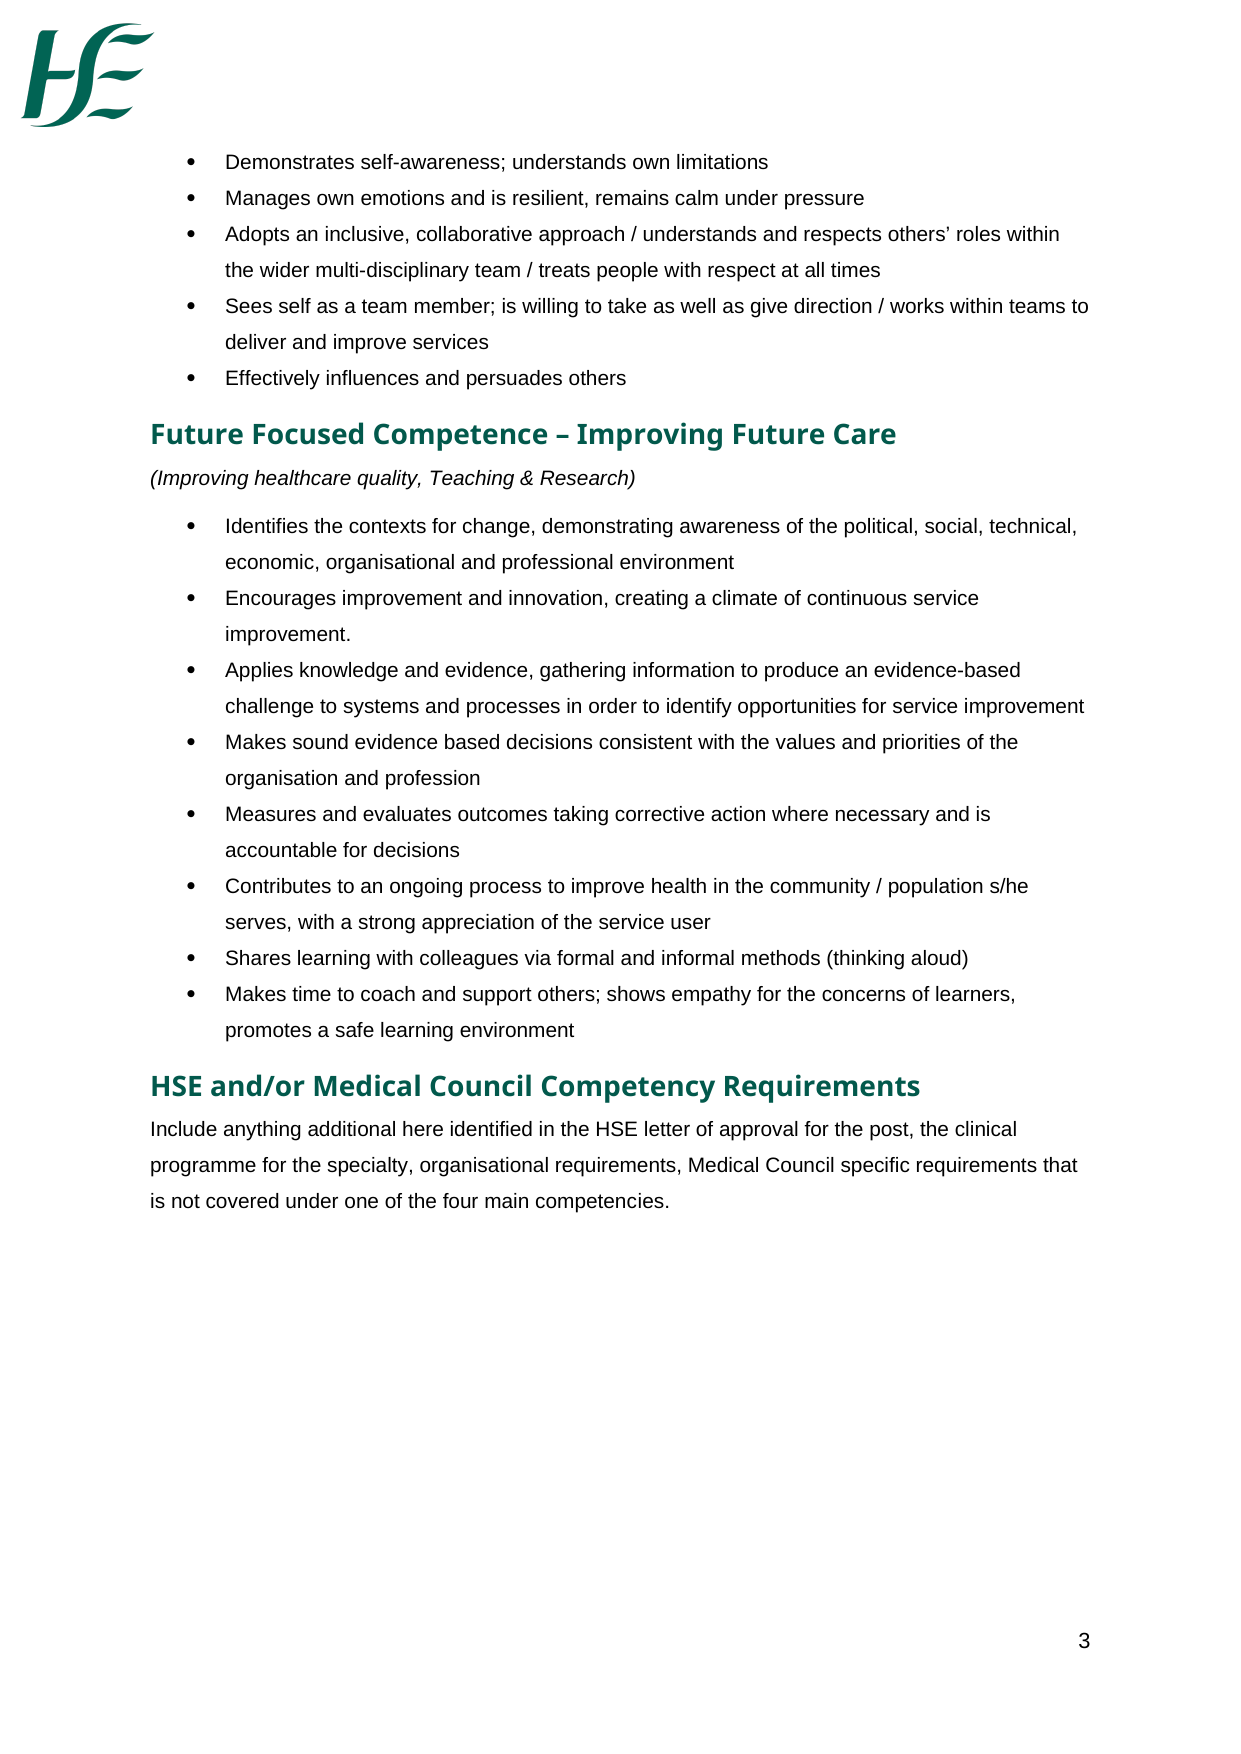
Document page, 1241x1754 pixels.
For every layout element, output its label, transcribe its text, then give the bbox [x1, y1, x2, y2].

text Include anything additional here identified in the HSE letter of approval for the post, the clinical programme for the specialty, organisational requirements, Medical Council specific requirements that is not covered under one of the four main competencies. [150, 1117, 1090, 1213]
list Makes sound evidence based decisions consistent with the values and priorities of the organisation and profession [187, 730, 1090, 790]
list Effectively influences and persuades others [187, 366, 1090, 390]
list Makes time to coach and support others; shows empathy for the concerns of learners, promotes a safe learning environment [187, 982, 1090, 1042]
list Applies knowledge and evidence, gathering information to produce an evidence-based challenge to systems and processes in order to identify opportunities for service improvement [187, 658, 1090, 718]
list Shares learning with colleagues via formal and informal methods (thinking aloud) [187, 946, 1090, 970]
list Identifies the contexts for change, demonstrating awareness of the political, social, technical, economic, organisational and professional environment [187, 514, 1090, 574]
text (Improving healthcare quality, Teaching & Research) [150, 465, 1090, 489]
list Encourages improvement and innovation, creating a climate of continuous service improvement. [187, 586, 1090, 646]
list Measures and evaluates outcomes taking corrective action where necessary and is accountable for decisions [187, 802, 1090, 862]
list Sees self as a team member; is willing to take as well as give direction / works within teams to deliver and improve services [187, 294, 1090, 354]
list Manages own emotions and is resilient, remains calm under pressure [187, 186, 1090, 210]
text HSE and/or Medical Council Competency Requirements [150, 1066, 1090, 1104]
list Demonstrates self-awareness; understands own limitations [187, 150, 1090, 174]
list Contributes to an ongoing process to improve health in the community / population s/he serves, with a strong appreciation of the service user [187, 874, 1090, 934]
list Adopts an inclusive, collaborative approach / understands and respects others’ roles within the wider multi-disciplinary team / treats people with respect at all times [187, 222, 1090, 282]
text Future Focused Competence – Improving Future Care [150, 414, 1090, 453]
picture [0, 3, 173, 148]
